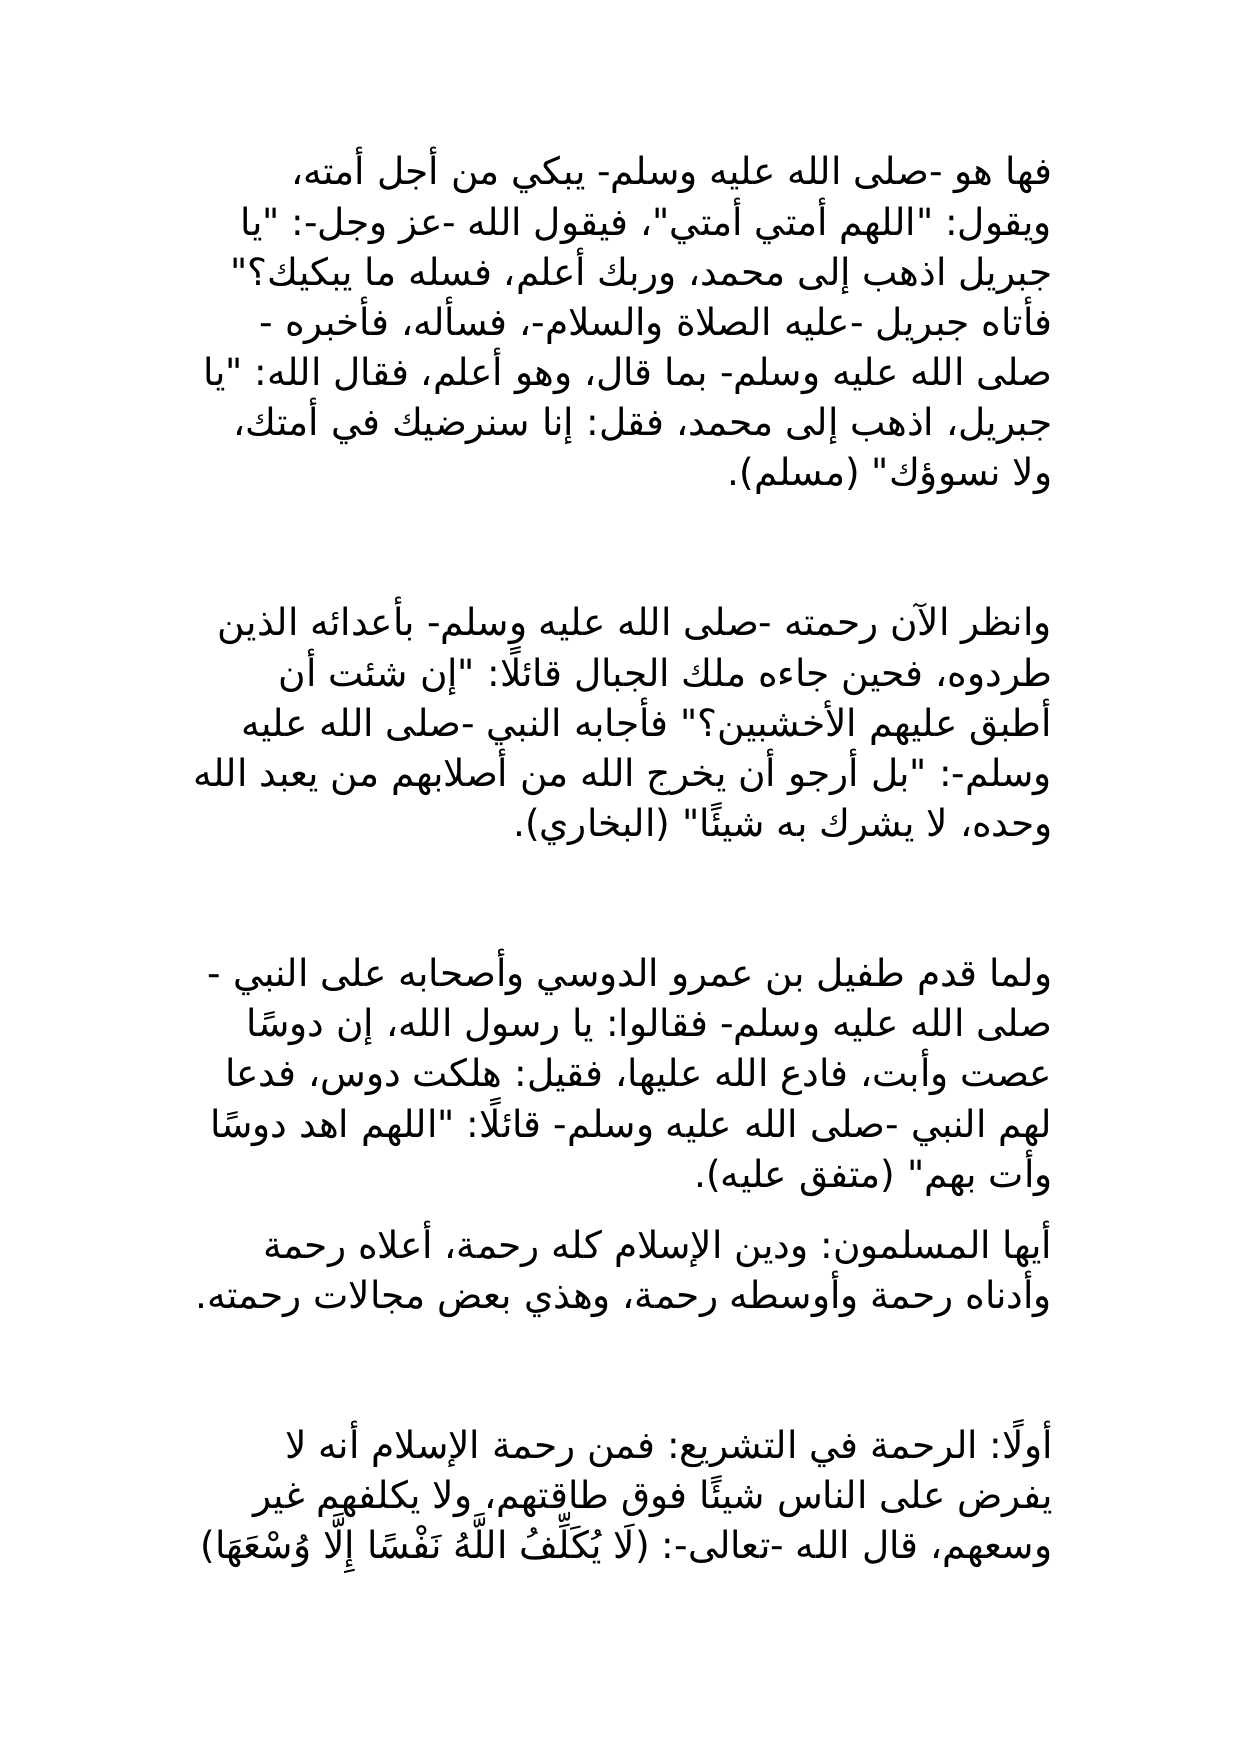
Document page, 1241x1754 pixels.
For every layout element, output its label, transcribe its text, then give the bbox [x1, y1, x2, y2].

text وانظر الآن رحمته -صلى الله عليه وسلم- بأعدائه الذين طردوه، فحين جاءه ملك الجبال قائلًا: "إن شئت أن أطبق عليهم الأخشبين؟" فأجابه النبي -صلى الله عليه وسلم-: "بل أرجو أن يخرج الله من أصلابهم من يعبد الله وحده، لا يشرك به شيئًا" (البخاري). [187, 601, 1053, 845]
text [187, 1424, 1053, 1568]
text ولما قدم طفيل بن عمرو الدوسي وأصحابه على النبي -صلى الله عليه وسلم- فقالوا: يا رسول الله، إن دوسًا عصت وأبت، فادع الله عليها، فقيل: هلكت دوس، فدعا لهم النبي -صلى الله عليه وسلم- قائلًا: "اللهم اهد دوسًا وأت بهم" (متفق عليه). [187, 952, 1053, 1196]
text فها هو -صلى الله عليه وسلم- يبكي من أجل أمته، ويقول: "اللهم أمتي أمتي"، فيقول الله -عز وجل-: "يا جبريل اذهب إلى محمد، وربك أعلم، فسله ما يبكيك؟" فأتاه جبريل -عليه الصلاة والسلام-، فسأله، فأخبره -صلى الله عليه وسلم- بما قال، وهو أعلم، فقال الله: "يا جبريل، اذهب إلى محمد، فقل: إنا سنرضيك في أمتك، ولا نسوؤك" (مسلم). [187, 150, 1053, 494]
text أيها المسلمون: ودين الإسلام كله رحمة، أعلاه رحمة وأدناه رحمة وأوسطه رحمة، وهذي بعض مجالات رحمته. [187, 1223, 1053, 1317]
